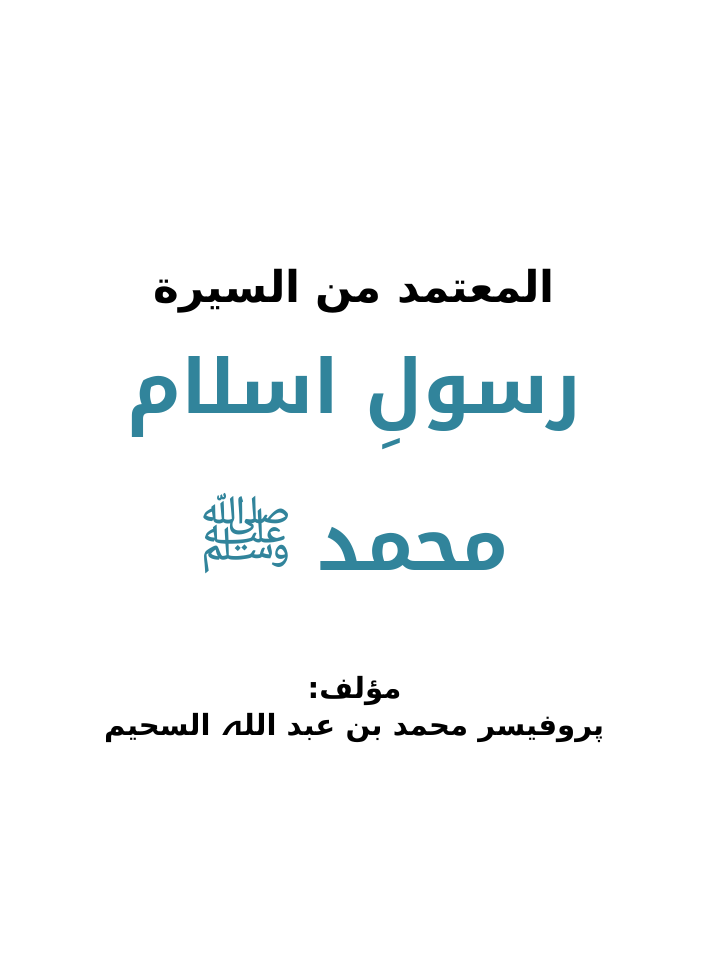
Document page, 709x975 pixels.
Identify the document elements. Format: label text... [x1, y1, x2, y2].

text المعتمد من السيرة [77, 262, 632, 313]
text رسولِ اسلام محمد ﷺ [77, 318, 632, 616]
text مؤلف: [77, 671, 632, 705]
text پروفیسر محمد بن عبد اللہ السحیم [77, 708, 632, 742]
